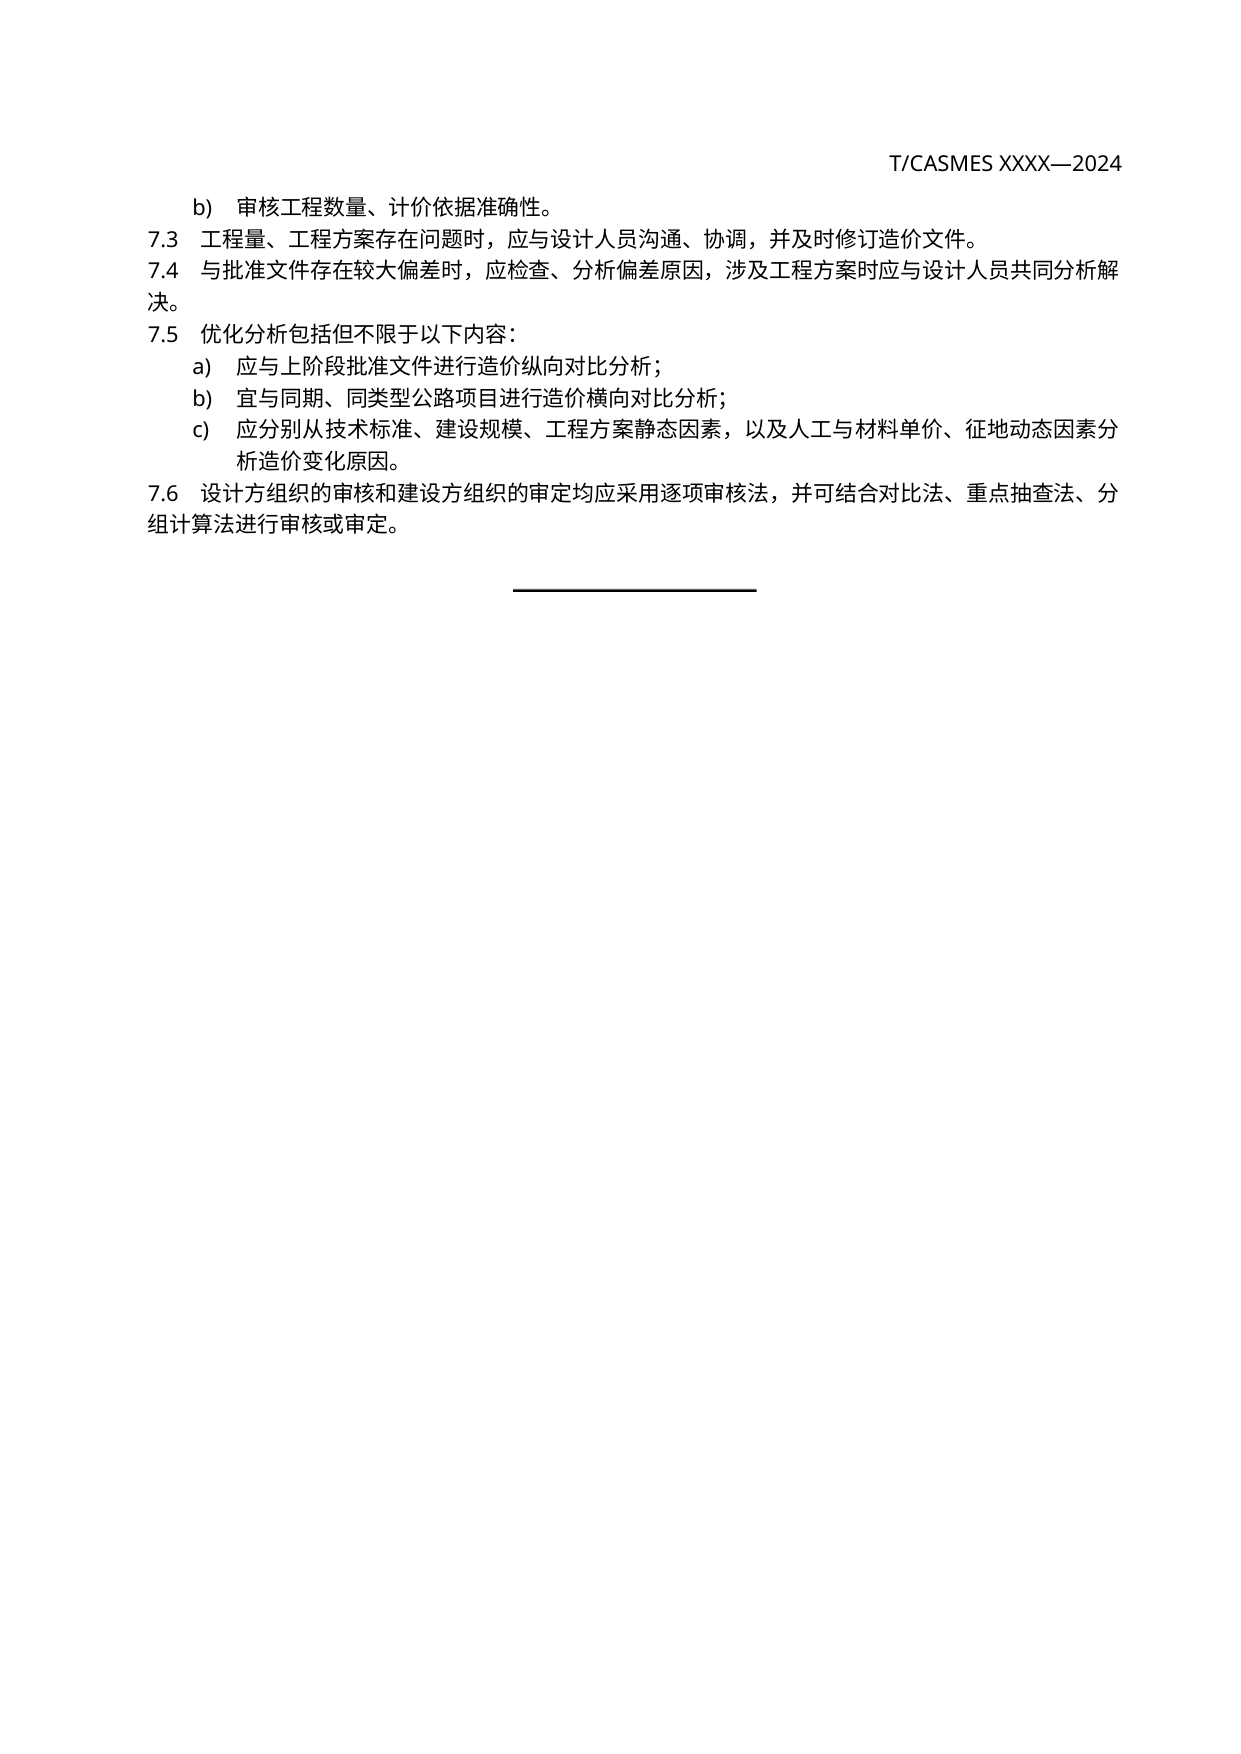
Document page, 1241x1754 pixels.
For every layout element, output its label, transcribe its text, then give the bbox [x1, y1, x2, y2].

list 宜与同期、同类型公路项目进行造价横向对比分析； [192, 381, 1122, 412]
text 优化分析包括但不限于以下内容： [148, 317, 1122, 349]
list 审核工程数量、计价依据准确性。 [192, 190, 1122, 222]
text 与批准文件存在较大偏差时，应检查、分析偏差原因，涉及工程方案时应与设计人员共同分析解决。 [148, 253, 1122, 317]
text 应分别从技术标准、建设规模、工程方案静态因素，以及人工与材料单价、征地动态因素分析造价变化原因。 [192, 412, 1122, 476]
list 应与上阶段批准文件进行造价纵向对比分析； [192, 349, 1122, 381]
text 工程量、工程方案存在问题时，应与设计人员沟通、协调，并及时修订造价文件。 [148, 222, 1122, 253]
picture [513, 539, 757, 592]
text 设计方组织的审核和建设方组织的审定均应采用逐项审核法，并可结合对比法、重点抽查法、分组计算法进行审核或审定。 [148, 476, 1122, 539]
